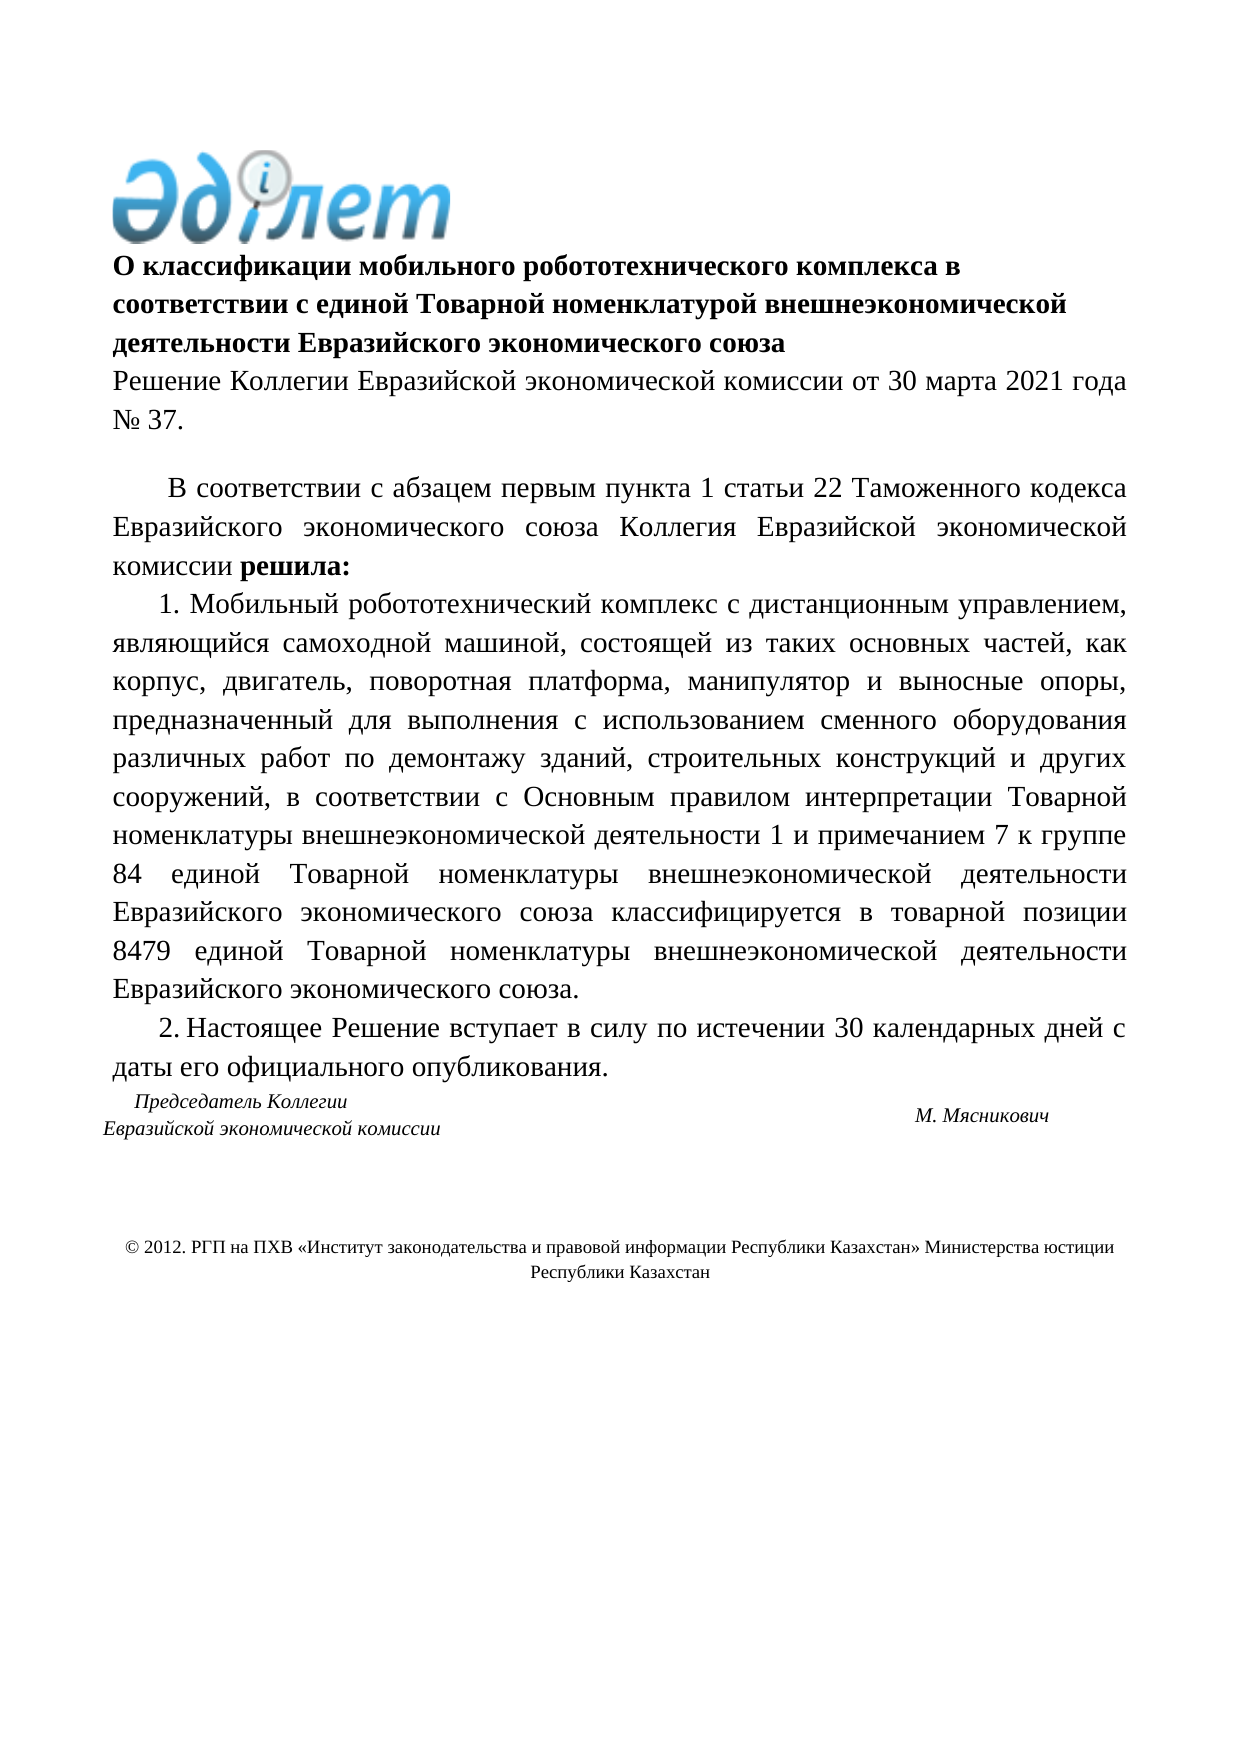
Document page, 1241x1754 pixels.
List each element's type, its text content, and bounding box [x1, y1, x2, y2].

text © 2012. РГП на ПХВ «Институт законодательства и правовой информации Республики Казахстан» Министерства юстиции Республики Казахстан [112, 1236, 1128, 1283]
text 1. Мобильный робототехнический комплекс с дистанционным управлением, являющийся самоходной машиной, состоящей из таких основных частей, как корпус, двигатель, поворотная платформа, манипулятор и выносные опоры, предназначенный для выполнения с использованием сменного оборудования различных работ по демонтажу зданий, строительных конструкций и других сооружений, в соответствии с Основным правилом интерпретации Товарной номенклатуры внешнеэкономической деятельности 1 и примечанием 7 к группе 84 единой Товарной номенклатуры внешнеэкономической деятельности Евразийского экономического союза классифицируется в товарной позиции 8479 единой Товарной номенклатуры внешнеэкономической деятельности Евразийского экономического союза. [112, 586, 1128, 1005]
text 2. Настоящее Решение вступает в силу по истечении 30 календарных дней с даты его официального опубликования. [112, 1010, 1128, 1082]
text В соответствии с абзацем первым пункта 1 статьи 22 Таможенного кодекса Евразийского экономического союза Коллегия Евразийской экономической комиссии решила: [112, 471, 1128, 581]
text О классификации мобильного робототехнического комплекса в соответствии с единой Товарной номенклатурой внешнеэкономической деятельности Евразийского экономического союза [112, 248, 1128, 358]
text Решение Коллегии Евразийской экономической комиссии от 30 марта 2021 года № 37. [112, 363, 1128, 435]
table_header Председатель Коллегии Евразийской экономической комиссии [101, 1087, 913, 1146]
picture [112, 150, 451, 244]
table_header М. Мясникович [913, 1087, 1240, 1146]
